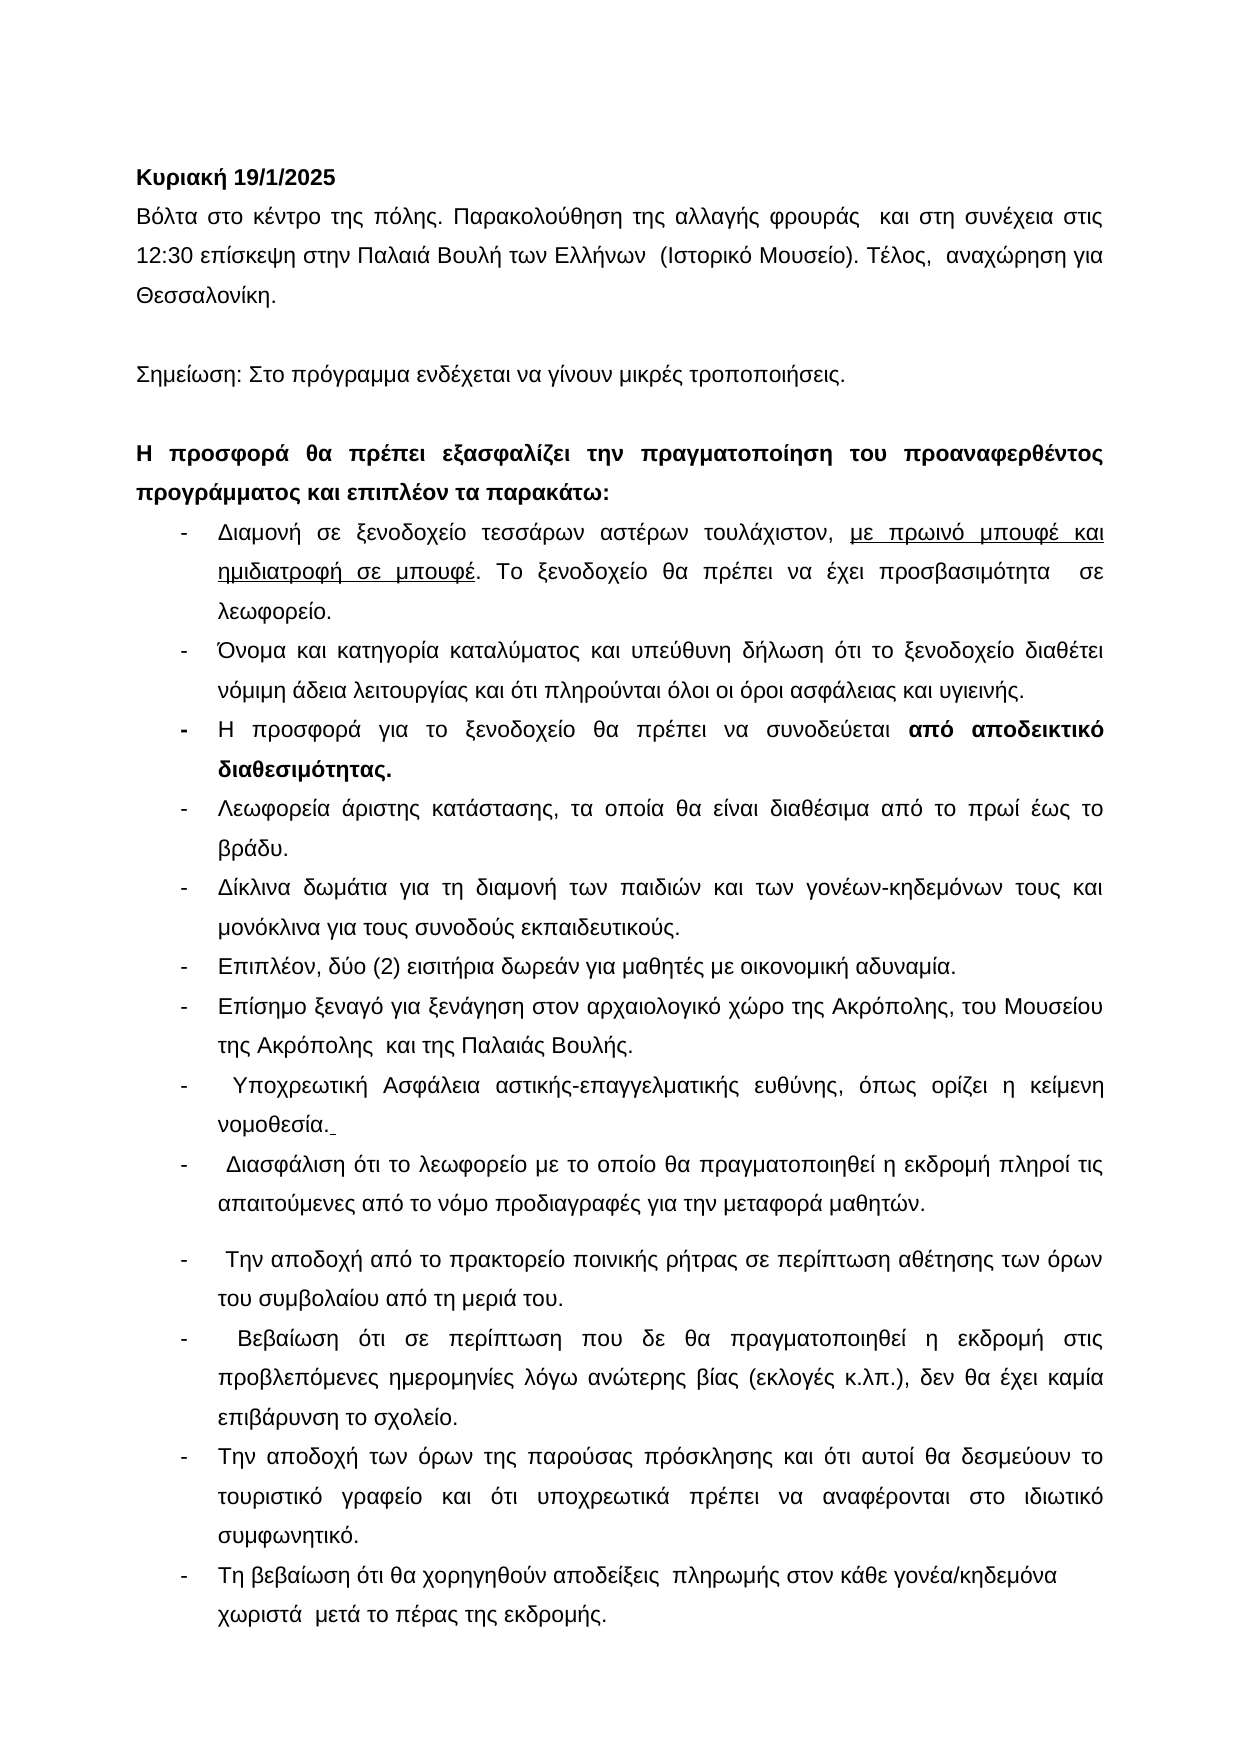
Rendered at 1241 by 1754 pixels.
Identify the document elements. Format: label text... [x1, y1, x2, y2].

list Επίσημο ξεναγό για ξενάγηση στον αρχαιολογικό χώρο της Ακρόπολης, του Μουσείου της Ακρόπολης και της Παλαιάς Βουλής. [180, 993, 1104, 1058]
text Κυριακή 19/1/2025 [136, 163, 1104, 190]
text Βόλτα στο κέντρο της πόλης. Παρακολούθηση της αλλαγής φρουράς και στη συνέχεια στις 12:30 επίσκεψη στην Παλαιά Βουλή των Ελλήνων (Ιστορικό Μουσείο). Τέλος, αναχώρηση για Θεσσαλονίκη. [136, 203, 1104, 308]
text Σημείωση: Στο πρόγραμμα ενδέχεται να γίνουν μικρές τροποποιήσεις. [136, 361, 1104, 387]
list Διασφάλιση ότι το λεωφορείο με το οποίο θα πραγματοποιηθεί η εκδρομή πληροί τις απαιτούμενες από το νόμο προδιαγραφές για την μεταφορά μαθητών. [180, 1151, 1104, 1216]
list Δίκλινα δωμάτια για τη διαμονή των παιδιών και των γονέων-κηδεμόνων τους και μονόκλινα για τους συνοδούς εκπαιδευτικούς. [180, 874, 1104, 940]
list Επιπλέον, δύο (2) εισιτήρια δωρεάν για μαθητές με οικονομική αδυναμία. [180, 953, 1104, 979]
list Υποχρεωτική Ασφάλεια αστικής-επαγγελματικής ευθύνης, όπως ορίζει η κείμενη νομοθεσία. [180, 1072, 1104, 1137]
list Την αποδοχή των όρων της παρούσας πρόσκλησης και ότι αυτοί θα δεσμεύουν το τουριστικό γραφείο και ότι υποχρεωτικά πρέπει να αναφέρονται στο ιδιωτικό συμφωνητικό. [180, 1443, 1104, 1548]
list Βεβαίωση ότι σε περίπτωση που δε θα πραγματοποιηθεί η εκδρομή στις προβλεπόμενες ημερομηνίες λόγω ανώτερης βίας (εκλογές κ.λπ.), δεν θα έχει καμία επιβάρυνση το σχολείο. [180, 1325, 1104, 1430]
list Τη βεβαίωση ότι θα χορηγηθούν αποδείξεις πληρωμής στον κάθε γονέα/κηδεμόνα χωριστά μετά το πέρας της εκδρομής. [180, 1562, 1104, 1627]
text Η προσφορά θα πρέπει εξασφαλίζει την πραγματοποίηση του προαναφερθέντος προγράμματος και επιπλέον τα παρακάτω: [136, 440, 1104, 506]
list Όνομα και κατηγορία καταλύματος και υπεύθυνη δήλωση ότι το ξενοδοχείο διαθέτει νόμιμη άδεια λειτουργίας και ότι πληρούνται όλοι οι όροι ασφάλειας και υγιεινής. [180, 637, 1104, 703]
list Λεωφορεία άριστης κατάστασης, τα οποία θα είναι διαθέσιμα από το πρωί έως το βράδυ. [180, 795, 1104, 861]
list Διαμονή σε ξενοδοχείο τεσσάρων αστέρων τουλάχιστον, με πρωινό μπουφέ και ημιδιατροφή σε μπουφέ. Το ξενοδοχείο θα πρέπει να έχει προσβασιμότητα σε λεωφορείο. [180, 519, 1104, 624]
list Η προσφορά για το ξενοδοχείο θα πρέπει να συνοδεύεται από αποδεικτικό διαθεσιμότητας. [180, 716, 1104, 782]
list Την αποδοχή από το πρακτορείο ποινικής ρήτρας σε περίπτωση αθέτησης των όρων του συμβολαίου από τη μεριά του. [180, 1246, 1104, 1312]
